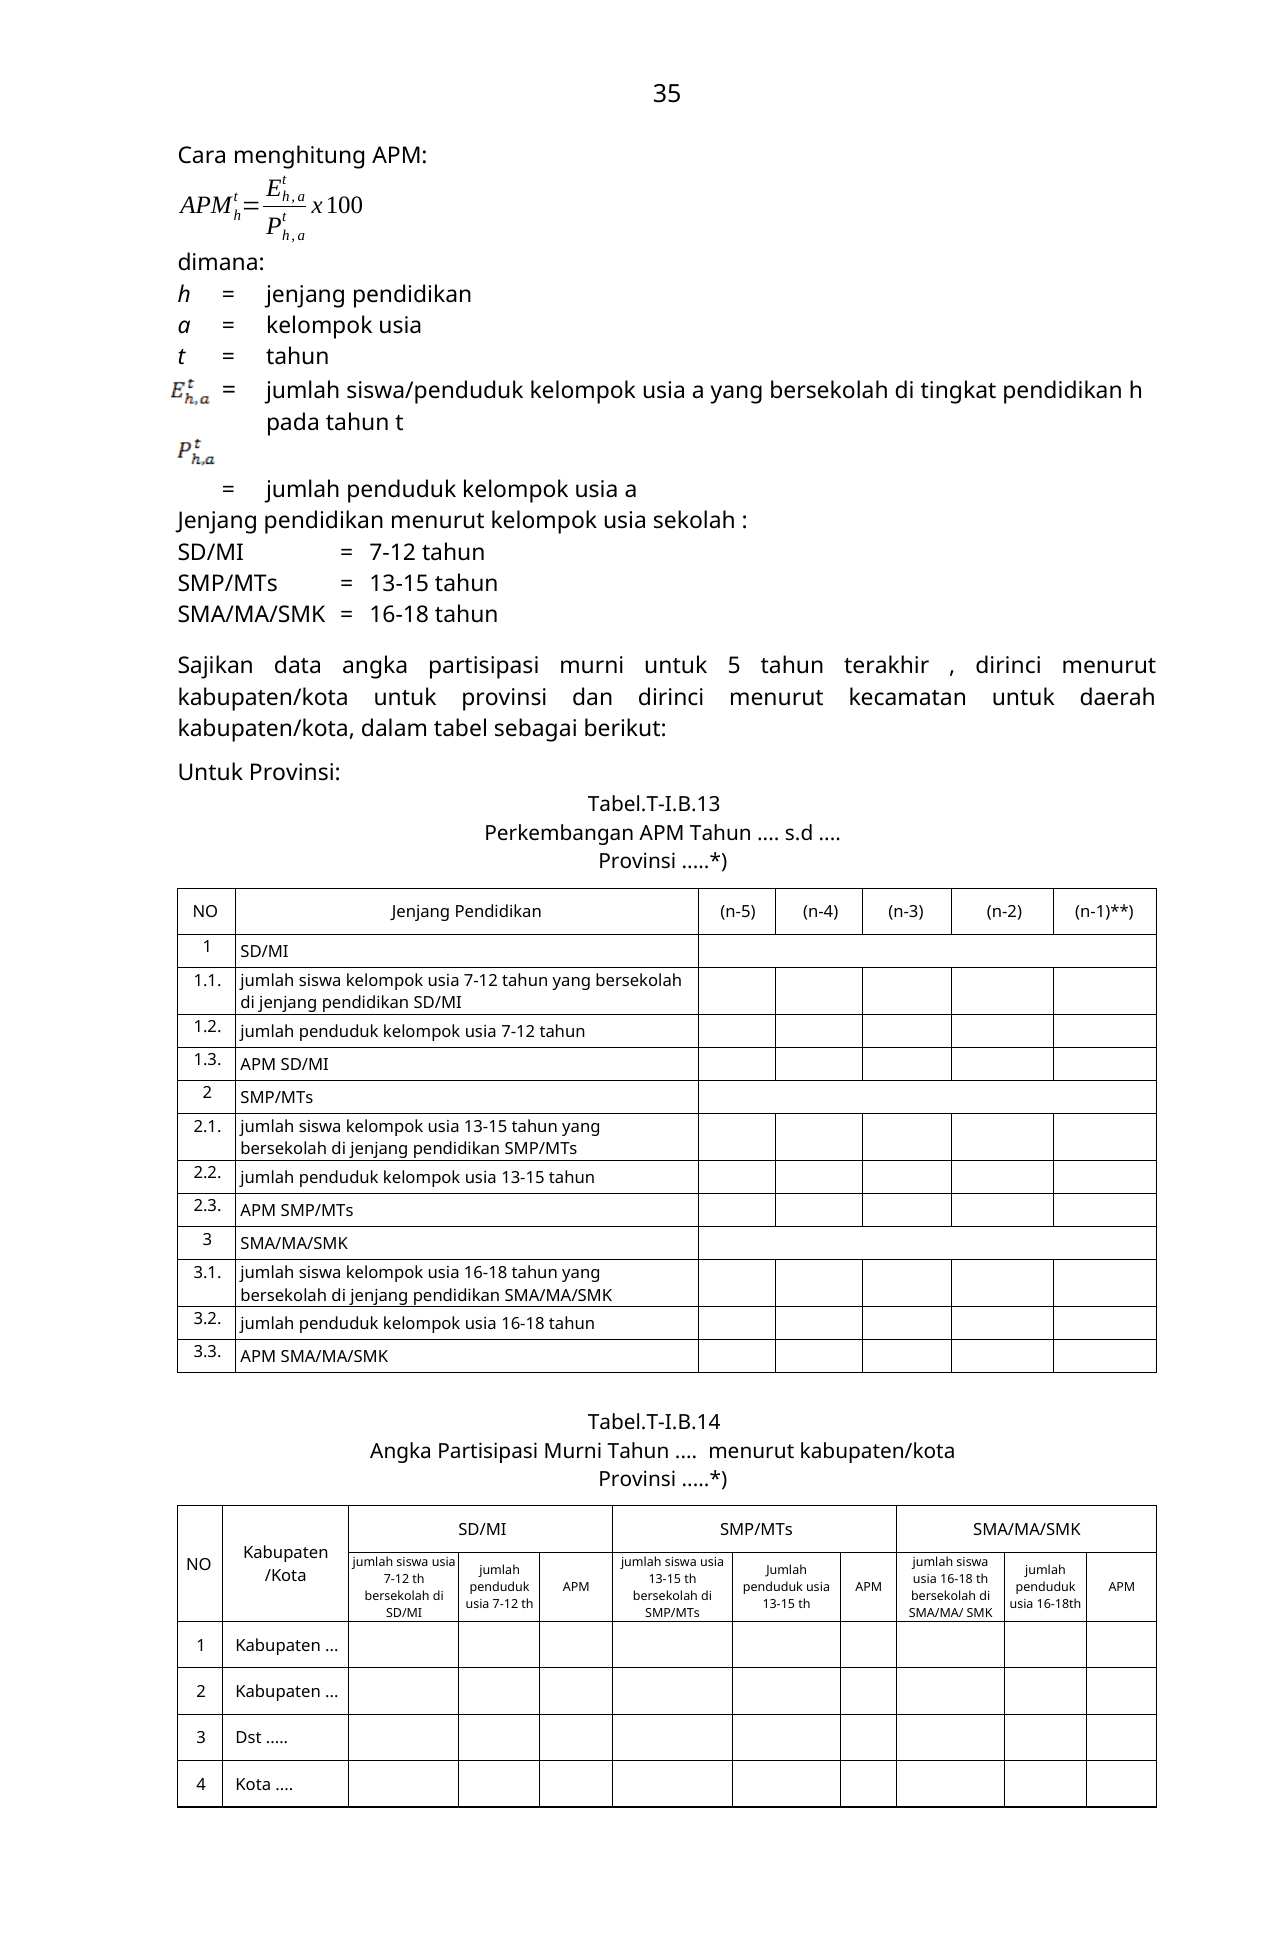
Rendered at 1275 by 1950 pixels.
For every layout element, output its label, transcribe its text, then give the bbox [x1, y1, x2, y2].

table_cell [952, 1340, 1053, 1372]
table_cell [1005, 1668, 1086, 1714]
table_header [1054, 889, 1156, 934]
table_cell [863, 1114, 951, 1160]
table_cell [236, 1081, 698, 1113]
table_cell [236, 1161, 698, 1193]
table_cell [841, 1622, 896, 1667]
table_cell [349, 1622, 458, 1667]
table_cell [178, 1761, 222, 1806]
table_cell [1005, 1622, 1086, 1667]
text Jenjang pendidikan menurut kelompok usia sekolah : [177, 504, 1157, 536]
text Untuk Provinsi: [177, 756, 1148, 787]
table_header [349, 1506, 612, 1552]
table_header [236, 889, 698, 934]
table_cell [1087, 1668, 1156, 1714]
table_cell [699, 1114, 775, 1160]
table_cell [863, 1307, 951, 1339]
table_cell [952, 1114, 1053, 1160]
text Provinsi .....*) [177, 847, 1148, 875]
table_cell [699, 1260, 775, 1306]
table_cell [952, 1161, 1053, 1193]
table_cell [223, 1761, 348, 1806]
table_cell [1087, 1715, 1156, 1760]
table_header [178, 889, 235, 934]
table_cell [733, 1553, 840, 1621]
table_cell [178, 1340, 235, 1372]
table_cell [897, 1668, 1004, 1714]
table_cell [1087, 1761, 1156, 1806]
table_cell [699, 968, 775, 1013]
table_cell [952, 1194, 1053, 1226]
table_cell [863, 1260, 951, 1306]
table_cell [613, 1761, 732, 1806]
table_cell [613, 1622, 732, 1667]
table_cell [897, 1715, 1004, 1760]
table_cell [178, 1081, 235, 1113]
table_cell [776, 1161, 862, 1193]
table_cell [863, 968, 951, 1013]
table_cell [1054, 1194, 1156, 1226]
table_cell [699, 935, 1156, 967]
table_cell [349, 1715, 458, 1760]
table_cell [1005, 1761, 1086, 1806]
text Perkembangan APM Tahun .... s.d .... [177, 818, 1148, 847]
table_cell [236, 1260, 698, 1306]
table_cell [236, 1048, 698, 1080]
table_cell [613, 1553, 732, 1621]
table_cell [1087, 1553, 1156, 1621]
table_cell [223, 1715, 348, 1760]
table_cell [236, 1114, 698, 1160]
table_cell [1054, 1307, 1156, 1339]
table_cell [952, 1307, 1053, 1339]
text Provinsi .....*) [177, 1464, 1148, 1493]
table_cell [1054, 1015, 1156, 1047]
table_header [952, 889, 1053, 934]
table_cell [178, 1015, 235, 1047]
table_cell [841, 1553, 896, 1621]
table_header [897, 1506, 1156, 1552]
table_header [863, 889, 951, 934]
text Sajikan data angka partisipasi murni untuk 5 tahun terakhir , dirinci menurut kabupaten/kota untuk provinsi dan dirinci menurut kecamatan untuk daerah kabupaten/kota, dalam tabel sebagai berikut: [177, 649, 1157, 743]
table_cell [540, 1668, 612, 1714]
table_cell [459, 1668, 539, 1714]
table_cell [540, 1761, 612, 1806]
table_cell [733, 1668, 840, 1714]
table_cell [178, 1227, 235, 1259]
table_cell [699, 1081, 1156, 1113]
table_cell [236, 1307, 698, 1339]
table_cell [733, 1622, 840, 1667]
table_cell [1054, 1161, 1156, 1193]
text = jumlah siswa/penduduk kelompok usia a yang bersekolah di tingkat pendidikan h pada tahun t [177, 371, 1157, 437]
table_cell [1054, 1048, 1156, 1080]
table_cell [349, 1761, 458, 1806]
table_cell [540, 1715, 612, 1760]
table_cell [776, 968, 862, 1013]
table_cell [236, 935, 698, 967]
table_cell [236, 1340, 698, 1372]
text h = jenjang pendidikan [177, 278, 1157, 309]
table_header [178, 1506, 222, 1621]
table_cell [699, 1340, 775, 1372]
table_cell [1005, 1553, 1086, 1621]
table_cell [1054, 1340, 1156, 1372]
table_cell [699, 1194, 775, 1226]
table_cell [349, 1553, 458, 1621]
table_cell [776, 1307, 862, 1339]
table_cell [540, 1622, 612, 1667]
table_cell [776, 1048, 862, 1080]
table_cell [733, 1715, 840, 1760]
text = jumlah penduduk kelompok usia a [177, 437, 1157, 504]
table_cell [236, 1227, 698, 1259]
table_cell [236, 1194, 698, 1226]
text t = tahun [177, 340, 1157, 371]
text SD/MI = 7-12 tahun [177, 536, 1157, 567]
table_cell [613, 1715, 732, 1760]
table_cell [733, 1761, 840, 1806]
text Cara menghitung APM: [177, 139, 1157, 170]
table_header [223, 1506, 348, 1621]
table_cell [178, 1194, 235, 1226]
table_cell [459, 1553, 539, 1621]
text dimana: [177, 244, 1157, 278]
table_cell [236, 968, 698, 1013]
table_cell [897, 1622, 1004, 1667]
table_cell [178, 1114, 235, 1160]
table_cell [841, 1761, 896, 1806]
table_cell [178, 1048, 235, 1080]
text SMA/MA/SMK = 16-18 tahun [177, 598, 1157, 629]
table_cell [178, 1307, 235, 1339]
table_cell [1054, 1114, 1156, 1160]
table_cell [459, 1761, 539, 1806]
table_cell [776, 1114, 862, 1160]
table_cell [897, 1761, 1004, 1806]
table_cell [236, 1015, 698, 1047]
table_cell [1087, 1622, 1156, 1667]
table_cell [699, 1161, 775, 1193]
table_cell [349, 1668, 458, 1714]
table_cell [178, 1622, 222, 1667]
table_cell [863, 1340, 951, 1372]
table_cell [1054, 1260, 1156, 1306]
picture [170, 376, 217, 498]
text a = kelompok usia [177, 309, 1157, 340]
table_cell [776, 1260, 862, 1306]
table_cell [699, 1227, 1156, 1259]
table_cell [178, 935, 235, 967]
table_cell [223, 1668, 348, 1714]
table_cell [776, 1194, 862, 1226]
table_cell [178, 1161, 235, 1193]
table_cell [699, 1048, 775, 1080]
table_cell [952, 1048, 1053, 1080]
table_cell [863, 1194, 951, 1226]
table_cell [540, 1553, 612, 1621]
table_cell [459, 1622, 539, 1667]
text Angka Partisipasi Murni Tahun .... menurut kabupaten/kota [177, 1436, 1148, 1464]
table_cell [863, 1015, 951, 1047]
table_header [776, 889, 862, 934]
text SMP/MTs = 13-15 tahun [177, 567, 1157, 598]
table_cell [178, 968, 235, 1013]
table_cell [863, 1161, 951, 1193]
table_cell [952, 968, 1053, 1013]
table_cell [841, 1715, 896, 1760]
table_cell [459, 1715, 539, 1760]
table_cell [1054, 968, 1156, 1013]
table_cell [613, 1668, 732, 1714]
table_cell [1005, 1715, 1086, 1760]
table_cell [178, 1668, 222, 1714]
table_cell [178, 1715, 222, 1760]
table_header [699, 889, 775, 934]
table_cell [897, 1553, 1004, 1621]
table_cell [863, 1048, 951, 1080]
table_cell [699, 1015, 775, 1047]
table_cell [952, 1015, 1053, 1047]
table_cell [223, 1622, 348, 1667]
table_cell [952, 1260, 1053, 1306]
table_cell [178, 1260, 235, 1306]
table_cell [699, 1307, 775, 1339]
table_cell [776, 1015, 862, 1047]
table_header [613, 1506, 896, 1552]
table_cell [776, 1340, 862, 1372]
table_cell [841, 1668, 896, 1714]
